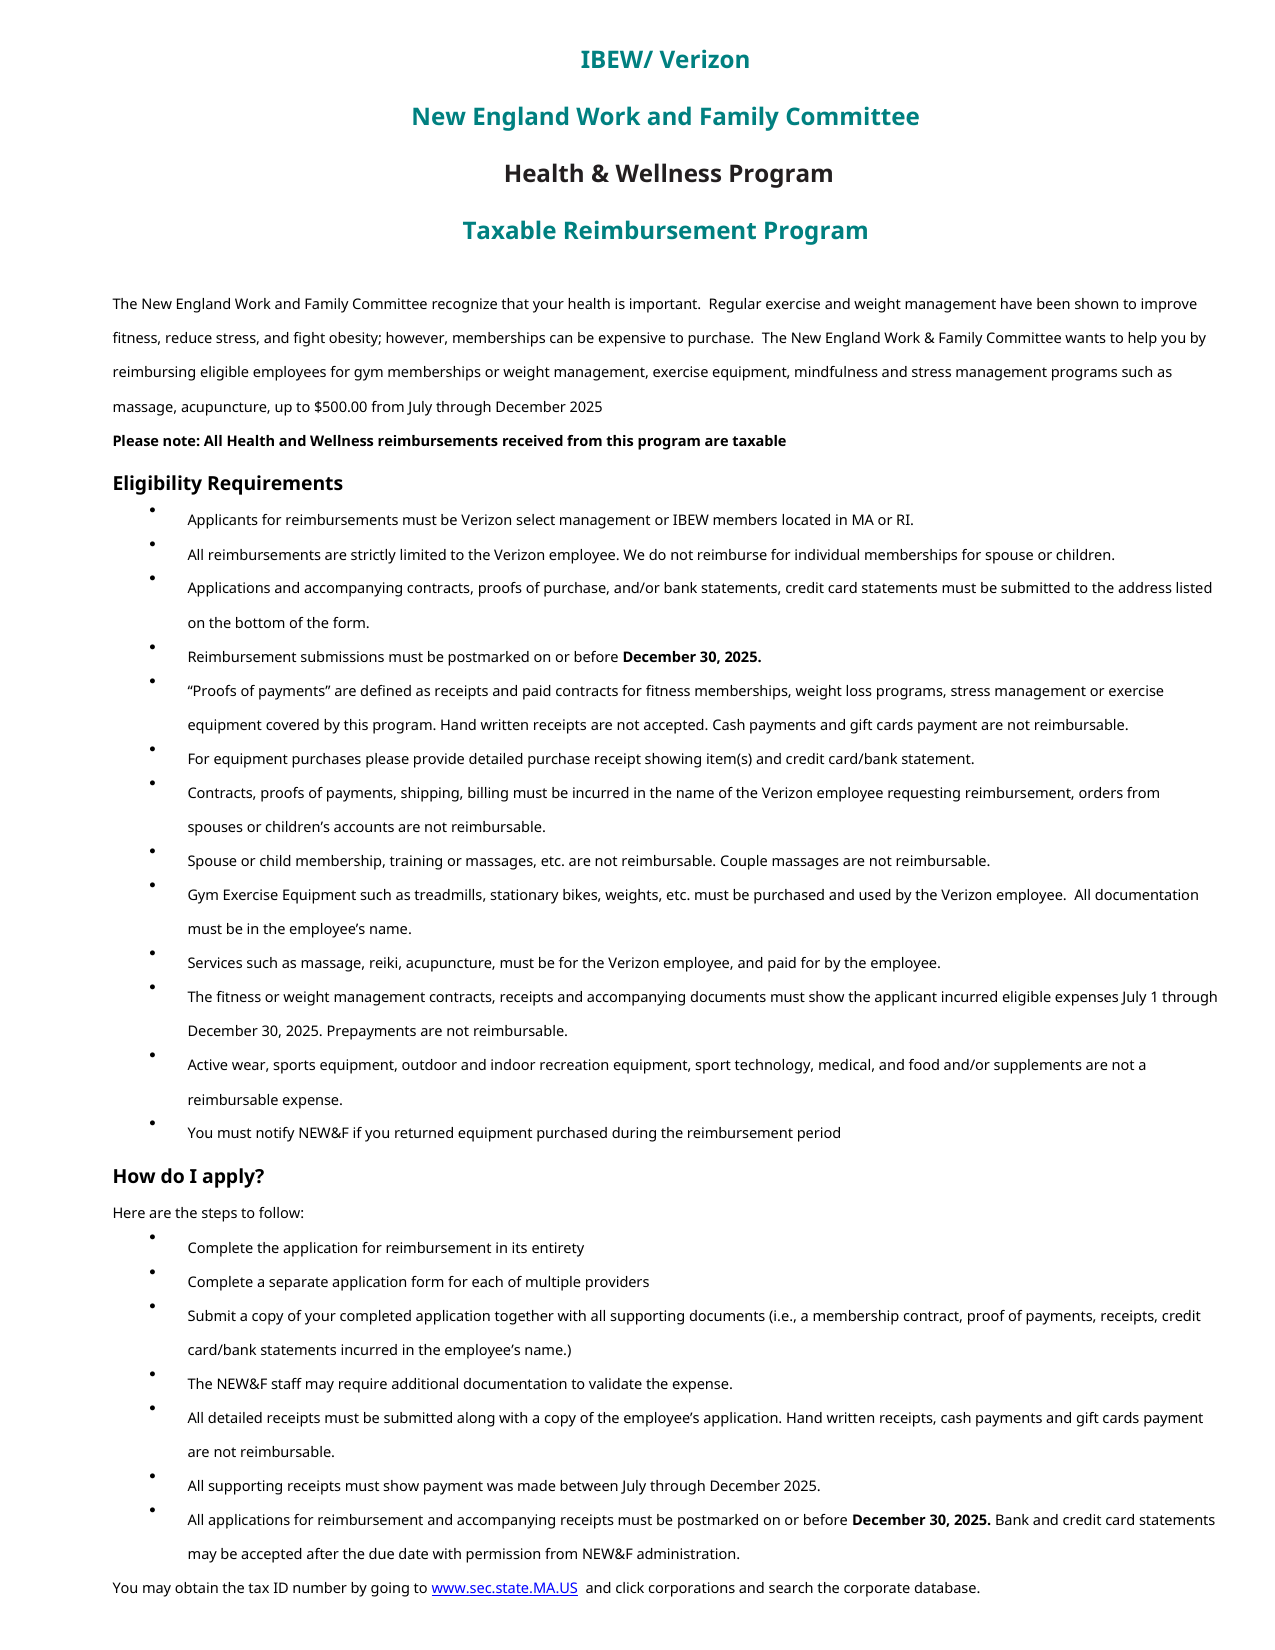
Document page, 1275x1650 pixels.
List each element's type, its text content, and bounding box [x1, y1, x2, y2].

list Submit a copy of your completed application together with all supporting documents (i.e., a membership contract, proof of payments, receipts, credit card/bank statements incurred in the employee’s name.) [150, 1291, 1219, 1359]
list All applications for reimbursement and accompanying receipts must be postmarked on or before December 30, 2025. Bank and credit card statements may be accepted after the due date with permission from NEW&F administration. [150, 1496, 1219, 1564]
list “Proofs of payments” are defined as receipts and paid contracts for fitness memberships, weight loss programs, stress management or exercise equipment covered by this program. Hand written receipts are not accepted. Cash payments and gift cards payment are not reimbursable. [150, 666, 1219, 734]
subtitle IBEW/ Verizon [112, 19, 1219, 76]
list Applications and accompanying contracts, proofs of purchase, and/or bank statements, credit card statements must be submitted to the address listed on the bottom of the form. [150, 564, 1219, 632]
list Active wear, sports equipment, outdoor and indoor recreation equipment, sport technology, medical, and food and/or supplements are not a reimbursable expense. [150, 1041, 1219, 1109]
list Complete the application for reimbursement in its entirety [150, 1223, 1219, 1257]
subtitle Taxable Reimbursement Program [112, 189, 1219, 246]
list Services such as massage, reiki, acupuncture, must be for the Verizon employee, and paid for by the employee. [150, 939, 1219, 973]
list All detailed receipts must be submitted along with a copy of the employee’s application. Hand written receipts, cash payments and gift cards payment are not reimbursable. [150, 1394, 1219, 1462]
list Complete a separate application form for each of multiple providers [150, 1257, 1219, 1291]
text Please note: All Health and Wellness reimbursements received from this program are taxable [112, 416, 1219, 451]
text Here are the steps to follow: [112, 1189, 1219, 1223]
list Spouse or child membership, training or massages, etc. are not reimbursable. Couple massages are not reimbursable. [150, 837, 1219, 871]
list All supporting receipts must show payment was made between July through December 2025. [150, 1462, 1219, 1496]
list You must notify NEW&F if you returned equipment purchased during the reimbursement period [150, 1109, 1219, 1143]
subtitle How do I apply? [112, 1144, 1219, 1189]
subtitle Eligibility Requirements [112, 451, 1219, 496]
text The New England Work and Family Committee recognize that your health is important. Regular exercise and weight management have been shown to improve fitness, reduce stress, and fight obesity; however, memberships can be expensive to purchase. The New England Work & Family Committee wants to help you by reimbursing eligible employees for gym memberships or weight management, exercise equipment, mindfulness and stress management programs such as massage, acupuncture, up to $500.00 from July through December 2025 [112, 280, 1219, 416]
list Gym Exercise Equipment such as treadmills, stationary bikes, weights, etc. must be purchased and used by the Verizon employee. All documentation must be in the employee’s name. [150, 871, 1219, 939]
list For equipment purchases please provide detailed purchase receipt showing item(s) and credit card/bank statement. [150, 734, 1219, 769]
list Contracts, proofs of payments, shipping, billing must be incurred in the name of the Verizon employee requesting reimbursement, orders from spouses or children’s accounts are not reimbursable. [150, 769, 1219, 837]
subtitle You may obtain the tax ID number by going to www.sec.state.MA.US and click corporations and search the corporate database. [112, 1564, 1219, 1598]
list All reimbursements are strictly limited to the Verizon employee. We do not reimburse for individual memberships for spouse or children. [150, 530, 1219, 564]
subtitle New England Work and Family Committee [112, 76, 1219, 132]
list Reimbursement submissions must be postmarked on or before December 30, 2025. [150, 632, 1219, 666]
list The fitness or weight management contracts, receipts and accompanying documents must show the applicant incurred eligible expenses July 1 through December 30, 2025. Prepayments are not reimbursable. [150, 973, 1219, 1041]
list The NEW&F staff may require additional documentation to validate the expense. [150, 1359, 1219, 1394]
list Applicants for reimbursements must be Verizon select management or IBEW members located in MA or RI. [150, 496, 1219, 530]
subtitle Health & Wellness Program [112, 132, 1219, 189]
